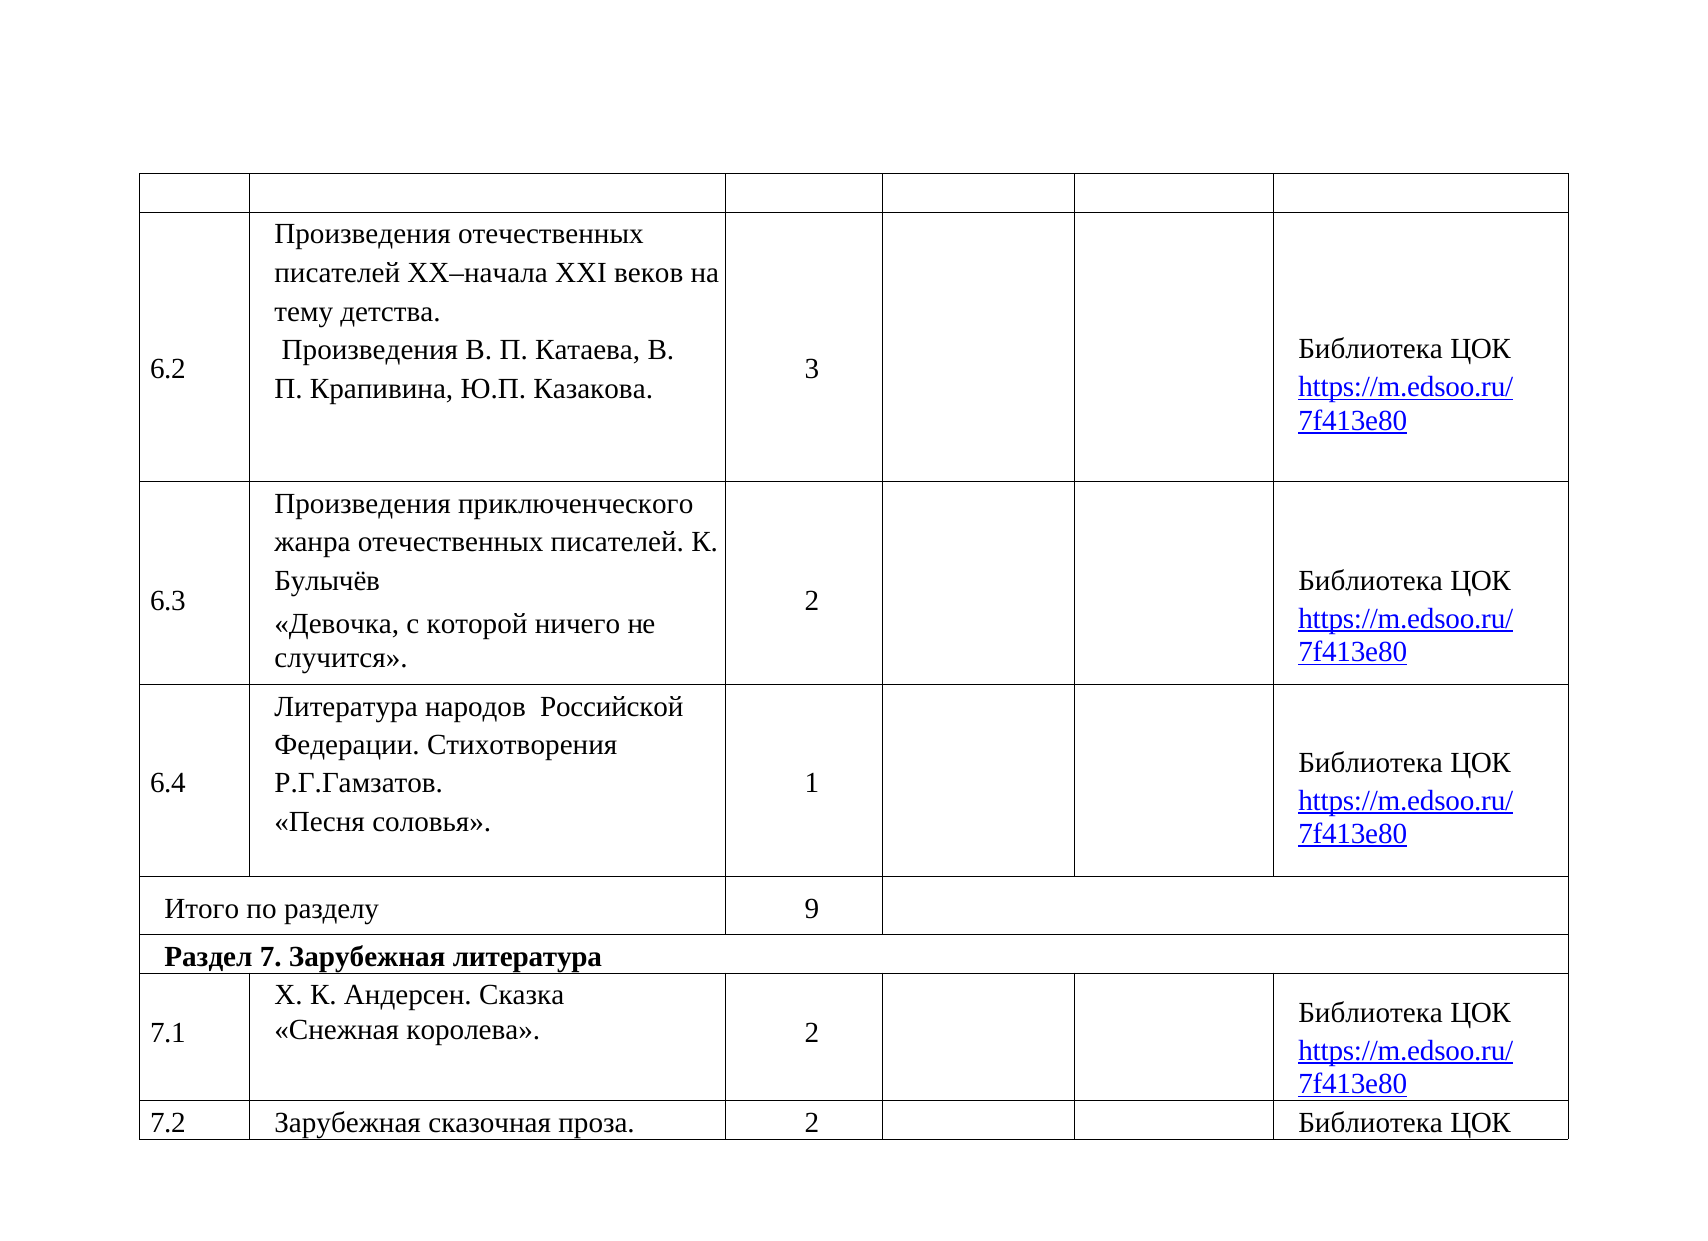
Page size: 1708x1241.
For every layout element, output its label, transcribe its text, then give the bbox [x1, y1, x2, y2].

table_cell Библиотека ЦОК [1274, 1101, 1568, 1139]
table_header [726, 174, 882, 212]
table_cell 2 [726, 974, 882, 1100]
table_cell [1075, 1101, 1273, 1139]
table_cell 3 [726, 213, 882, 481]
table_cell 7.2 [140, 1101, 249, 1139]
table_cell [1075, 213, 1273, 481]
table_cell Литература народов Российской Федерации. Стихотворения Р.Г.Гамзатов. «Песня соловья». [250, 685, 725, 876]
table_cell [1274, 974, 1568, 1100]
table_cell [883, 685, 1074, 876]
table_cell 6.4 [140, 685, 249, 876]
table_cell Зарубежная сказочная проза. [250, 1101, 725, 1139]
table_cell [883, 213, 1074, 481]
table_cell Х. К. Андерсен. Сказка «Снежная королева». [250, 974, 725, 1100]
table_cell 9 [726, 877, 882, 933]
table_cell [1075, 482, 1273, 684]
table_cell [1075, 974, 1273, 1100]
table_cell Раздел 7. Зарубежная литература [140, 935, 1568, 972]
table_cell 2 [726, 482, 882, 684]
table_cell Библиотека ЦОК https://m.edsoo.ru/7f413e80 [1274, 685, 1568, 876]
table_cell [883, 877, 1568, 933]
table_cell Произведения приключенческого жанра отечественных писателей. К. Булычёв «Девочка, с которой ничего не случится». [250, 482, 725, 684]
table_cell [883, 1101, 1074, 1139]
table_header [250, 174, 725, 212]
table_cell 1 [726, 685, 882, 876]
table_cell 7.1 [140, 974, 249, 1100]
table_cell 6.3 [140, 482, 249, 684]
table_header [140, 174, 249, 212]
table_cell [883, 482, 1074, 684]
table_cell [883, 974, 1074, 1100]
table_cell Итого по разделу [140, 877, 725, 933]
table_cell 2 [726, 1101, 882, 1139]
table_cell Произведения отечественных писателей XX–начала XXI веков на тему детства. Произведения В. П. Катаева, В. П. Крапивина, Ю.П. Казакова. [250, 213, 725, 481]
table_cell Библиотека ЦОК https://m.edsoo.ru/7f413e80 [1274, 482, 1568, 684]
table_header [883, 174, 1074, 212]
table_cell [1075, 685, 1273, 876]
table_cell 6.2 [140, 213, 249, 481]
table_cell Библиотека ЦОК https://m.edsoo.ru/7f413e80 [1274, 213, 1568, 481]
table_header [1075, 174, 1273, 212]
table_header [1274, 174, 1568, 212]
